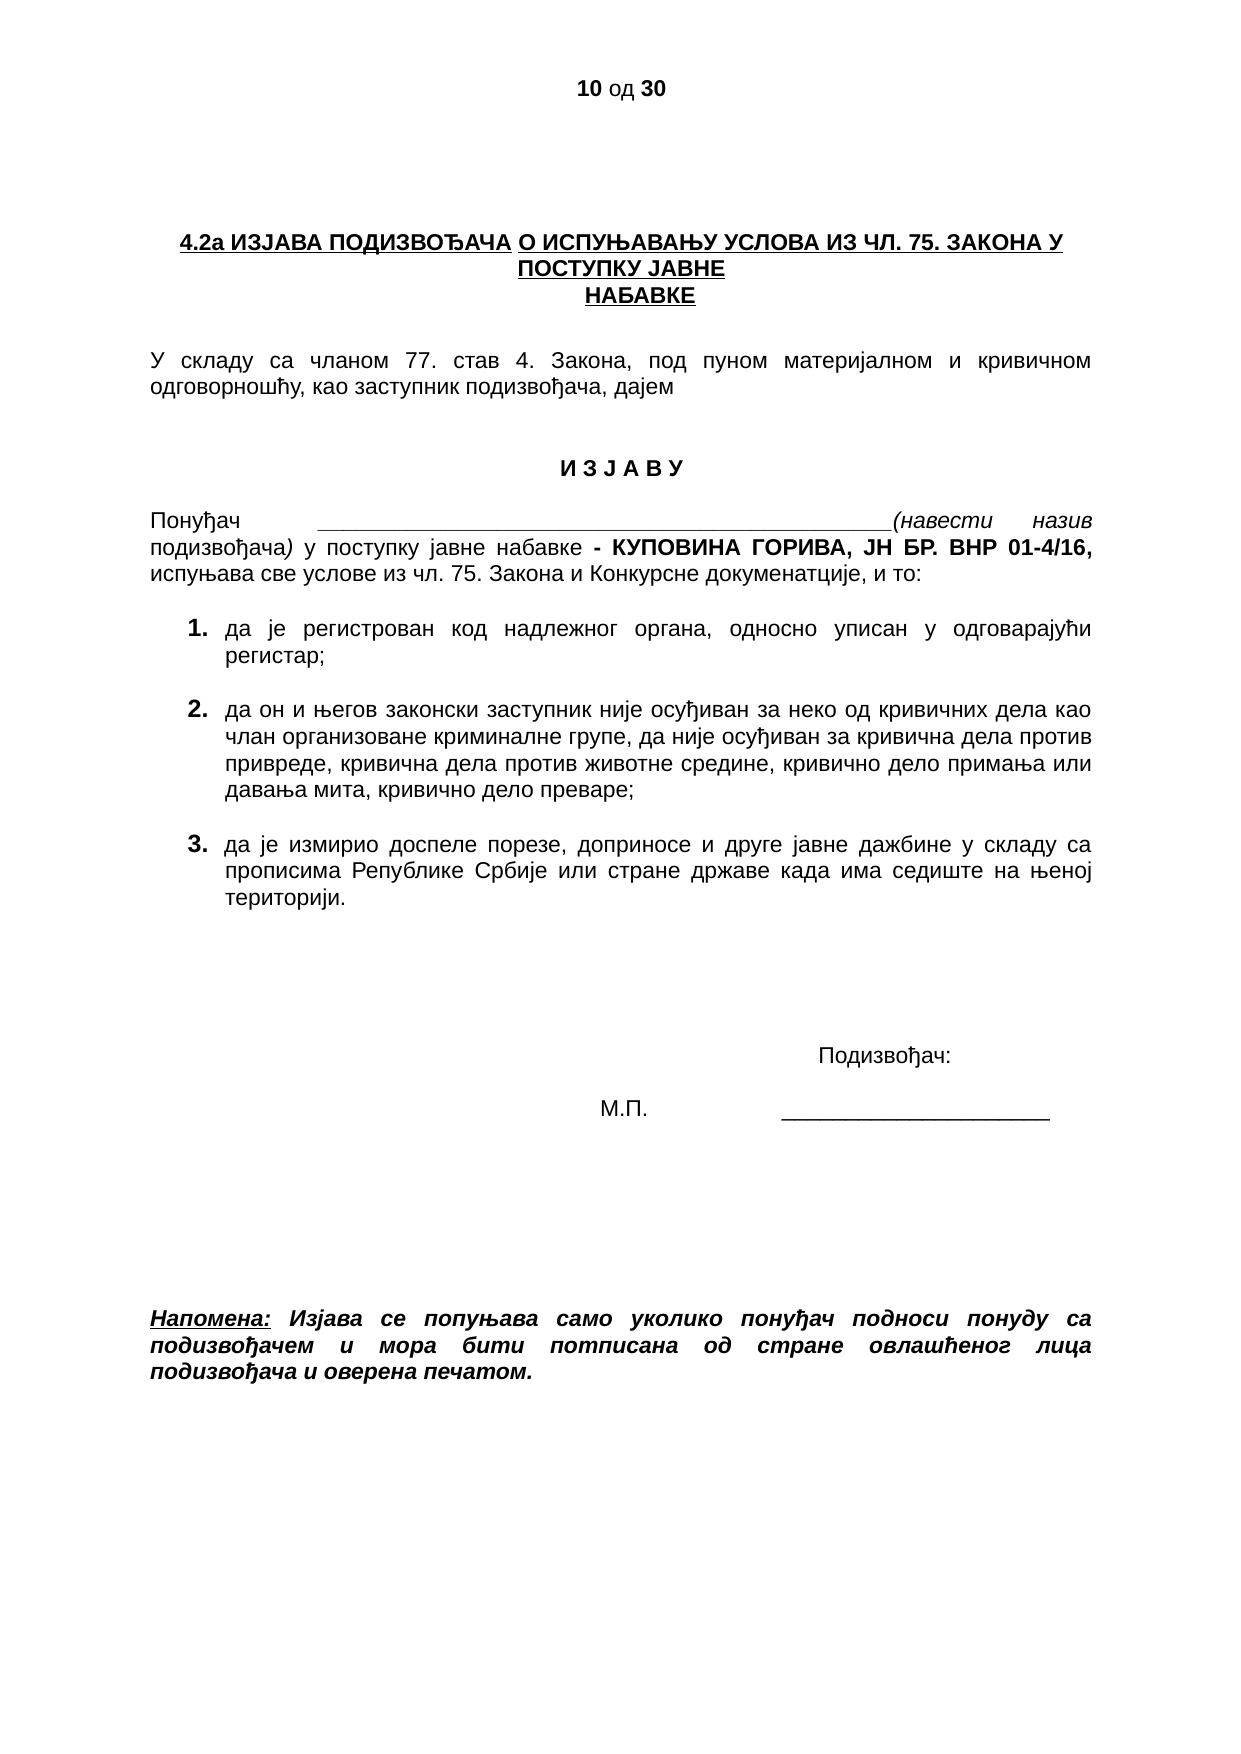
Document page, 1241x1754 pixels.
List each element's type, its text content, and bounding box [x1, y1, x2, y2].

text М.П. _____________________ [150, 1094, 1093, 1121]
text 4.2а ИЗЈАВА ПОДИЗВОЂАЧА О ИСПУЊАВАЊУ УСЛОВА ИЗ ЧЛ. 75. ЗАКОНА У ПОСТУПКУ ЈАВНЕ [150, 229, 1093, 282]
text И З Ј А В У [150, 455, 1093, 481]
text НАБАВКЕ [187, 282, 1093, 308]
list Напомена: Изјава се попуњава само уколико понуђач подноси понуду са подизвођачем и мора бити потписана од стране овлашћеног лица подизвођача и оверена печатом. [150, 1305, 1093, 1384]
list да он и његов законски заступник није осуђиван за неко од кривичних дела као члан организоване криминалне групе, да није осуђиван за кривична дела против привреде, кривична дела против животне средине, кривично дело примања или давања мита, кривично дело преваре; [187, 694, 1093, 802]
list да је измирио доспеле порезе, доприносе и друге јавне дажбине у складу са прописима Републике Србије или стране државе када има седиште на њеној територији. [187, 828, 1093, 910]
text У складу са чланом 77. став 4. Закона, под пуном материјалном и кривичном одговорношћу, као заступник подизвођача, дајем [150, 347, 1093, 400]
text Подизвођач: [150, 1042, 1093, 1068]
list да је регистрован код надлежног органа, односно уписан у одговарајући регистар; [187, 613, 1093, 668]
text Понуђач _____________________________________________(навести назив подизвођача) у поступку јавне набавке - КУПОВИНА ГОРИВА, ЈН БР. ВНР 01-4/16, испуњава све услове из чл. 75. Закона и Конкурсне докуменатције, и то: [150, 507, 1093, 587]
